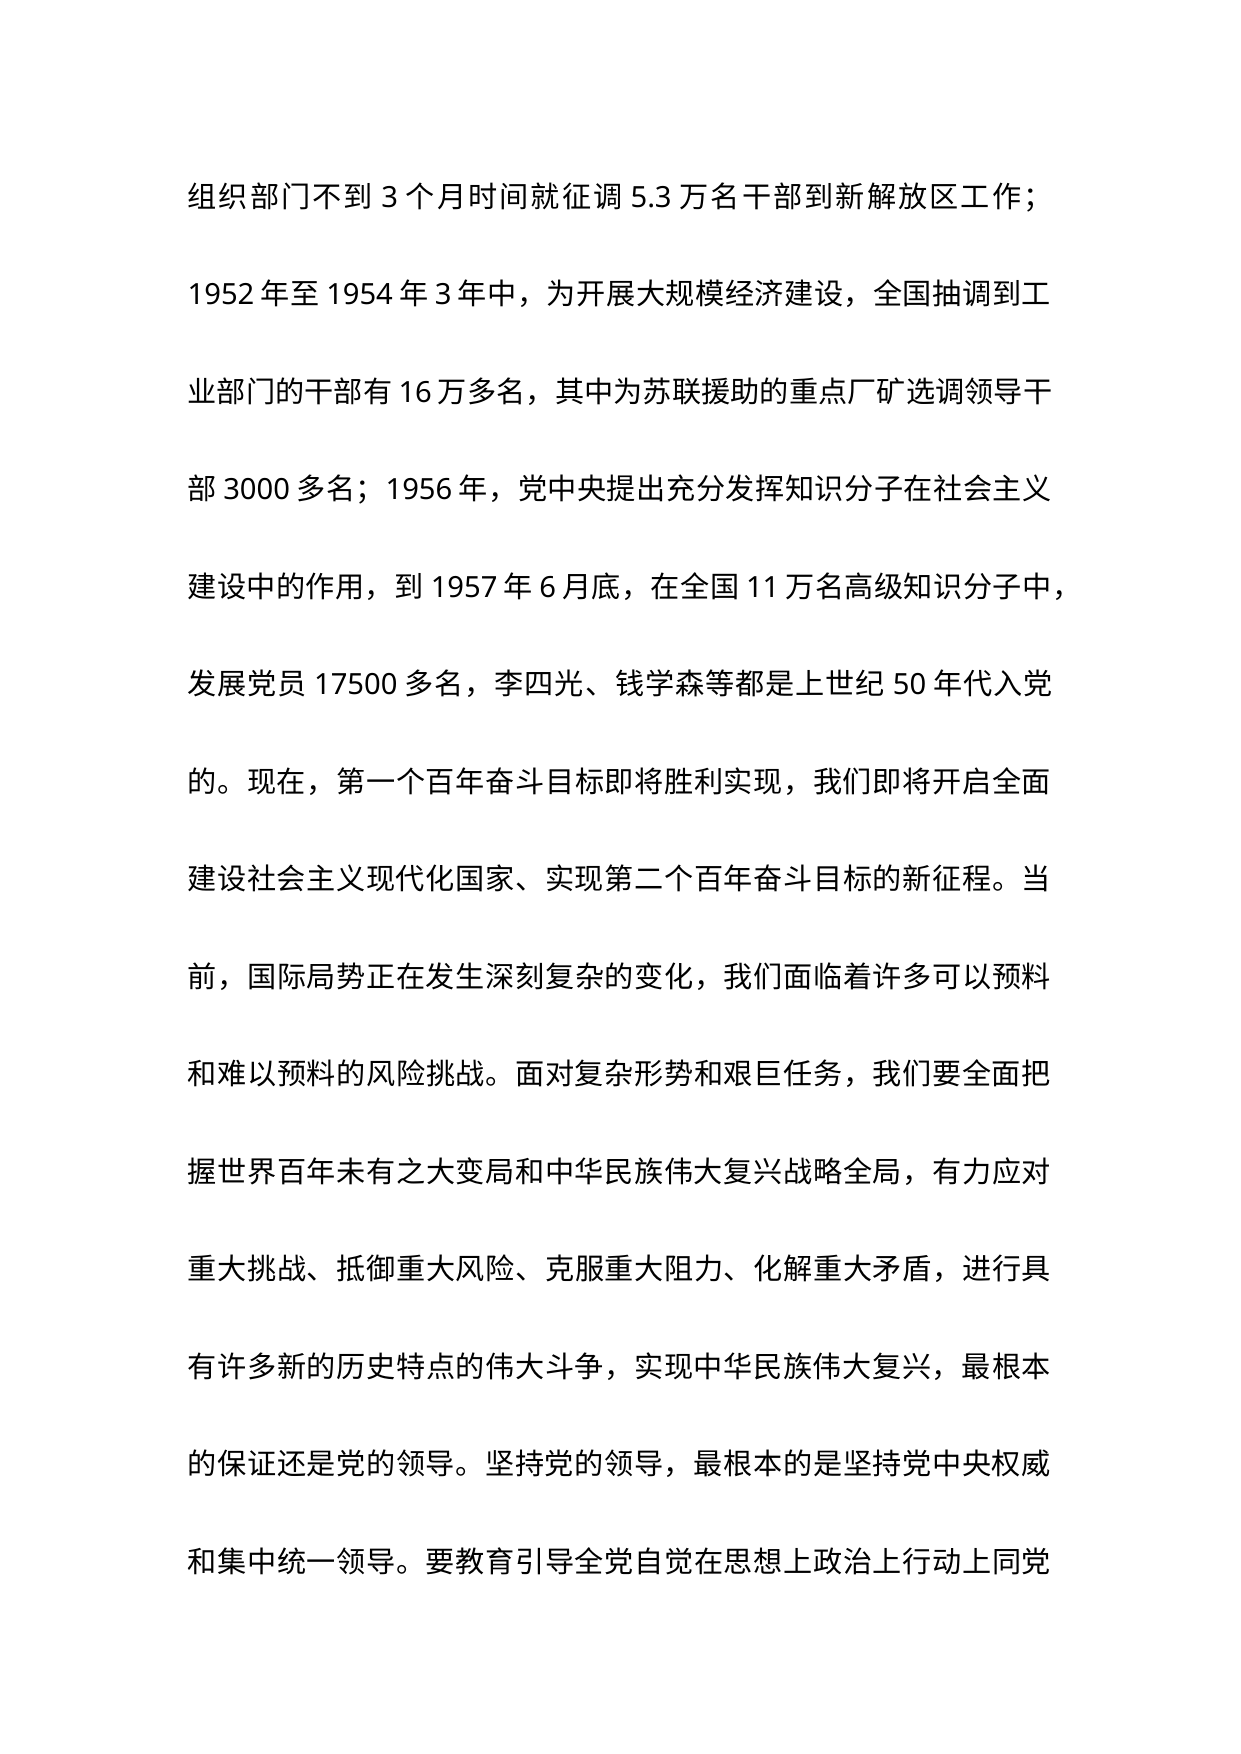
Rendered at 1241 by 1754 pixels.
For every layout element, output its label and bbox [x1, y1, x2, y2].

text [187, 162, 1053, 1592]
